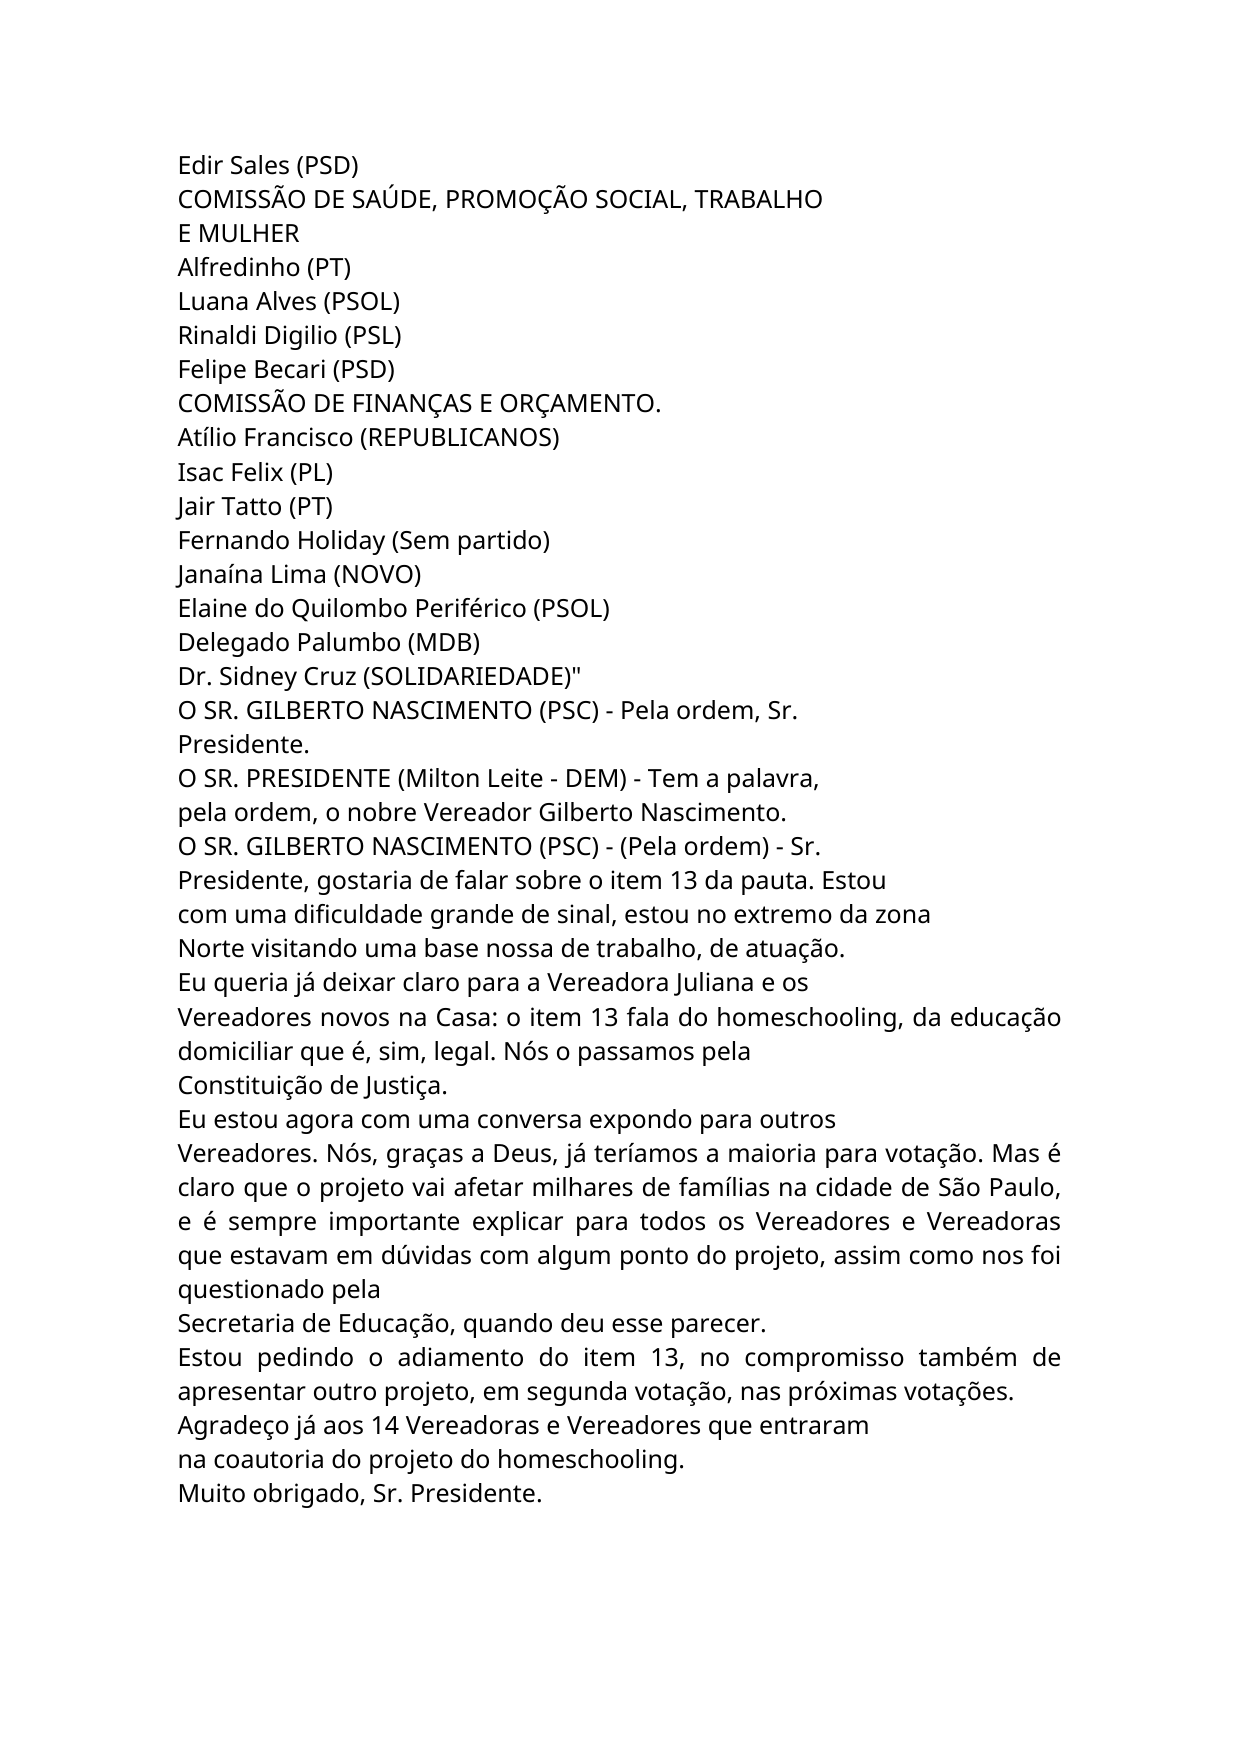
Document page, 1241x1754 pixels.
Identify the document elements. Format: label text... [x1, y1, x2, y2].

text Felipe Becari (PSD) [177, 352, 1063, 386]
text Estou pedindo o adiamento do item 13, no compromisso também de apresentar outro projeto, em segunda votação, nas próximas votações. [177, 1340, 1063, 1408]
text Vereadores novos na Casa: o item 13 fala do homeschooling, da educação domiciliar que é, sim, legal. Nós o passamos pela [177, 999, 1063, 1067]
text COMISSÃO DE SAÚDE, PROMOÇÃO SOCIAL, TRABALHO [177, 182, 1063, 216]
text Edir Sales (PSD) [177, 148, 1063, 182]
text Alfredinho (PT) [177, 250, 1063, 284]
text Fernando Holiday (Sem partido) [177, 522, 1063, 556]
text pela ordem, o nobre Vereador Gilberto Nascimento. [177, 795, 1063, 829]
text Presidente. [177, 727, 1063, 761]
text Eu queria já deixar claro para a Vereadora Juliana e os [177, 965, 1063, 999]
text Jair Tatto (PT) [177, 488, 1063, 522]
text Janaína Lima (NOVO) [177, 556, 1063, 590]
text Elaine do Quilombo Periférico (PSOL) [177, 590, 1063, 624]
text Vereadores. Nós, graças a Deus, já teríamos a maioria para votação. Mas é claro que o projeto vai afetar milhares de famílias na cidade de São Paulo, e é sempre importante explicar para todos os Vereadores e Vereadoras que estavam em dúvidas com algum ponto do projeto, assim como nos foi questionado pela [177, 1135, 1063, 1306]
text na coautoria do projeto do homeschooling. [177, 1442, 1063, 1476]
text O SR. GILBERTO NASCIMENTO (PSC) - Pela ordem, Sr. [177, 693, 1063, 727]
text Norte visitando uma base nossa de trabalho, de atuação. [177, 931, 1063, 965]
text Luana Alves (PSOL) [177, 284, 1063, 318]
text Dr. Sidney Cruz (SOLIDARIEDADE)" [177, 658, 1063, 693]
text Rinaldi Digilio (PSL) [177, 318, 1063, 352]
text com uma dificuldade grande de sinal, estou no extremo da zona [177, 897, 1063, 931]
text Constituição de Justiça. [177, 1067, 1063, 1101]
text Secretaria de Educação, quando deu esse parecer. [177, 1306, 1063, 1340]
text COMISSÃO DE FINANÇAS E ORÇAMENTO. [177, 386, 1063, 420]
text Atílio Francisco (REPUBLICANOS) [177, 420, 1063, 454]
text O SR. GILBERTO NASCIMENTO (PSC) - (Pela ordem) - Sr. [177, 829, 1063, 863]
text Agradeço já aos 14 Vereadoras e Vereadores que entraram [177, 1408, 1063, 1442]
text E MULHER [177, 216, 1063, 250]
text O SR. PRESIDENTE (Milton Leite - DEM) - Tem a palavra, [177, 761, 1063, 795]
text Muito obrigado, Sr. Presidente. [177, 1476, 1063, 1510]
text Isac Felix (PL) [177, 454, 1063, 488]
text Delegado Palumbo (MDB) [177, 624, 1063, 658]
text Eu estou agora com uma conversa expondo para outros [177, 1101, 1063, 1135]
text Presidente, gostaria de falar sobre o item 13 da pauta. Estou [177, 863, 1063, 897]
